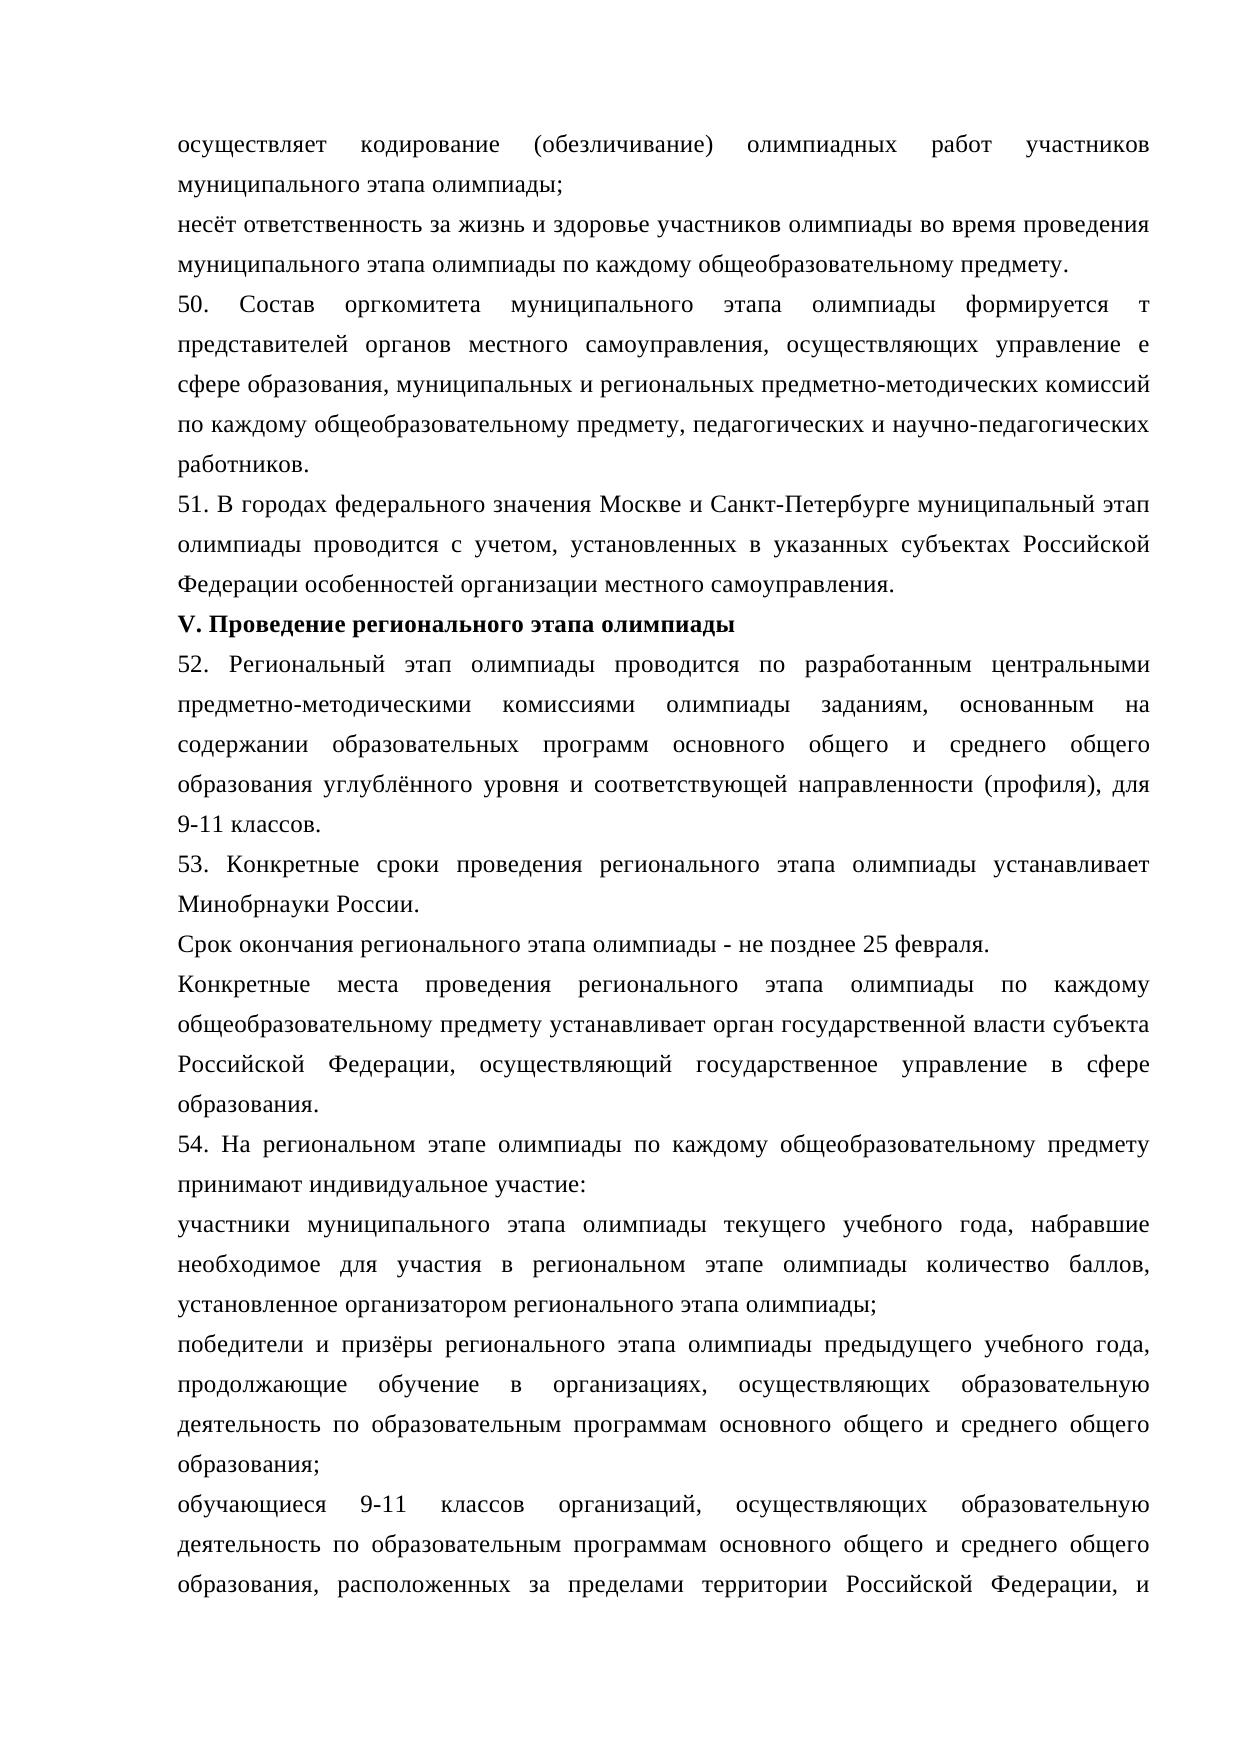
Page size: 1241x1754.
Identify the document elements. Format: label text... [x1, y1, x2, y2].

text 53. Конкретные сроки проведения регионального этапа олимпиады устанавливает Минобрнауки России. [177, 838, 1152, 918]
text участники муниципального этапа олимпиады текущего учебного года, набравшие необходимое для участия в региональном этапе олимпиады количество баллов, установленное организатором регионального этапа олимпиады; [177, 1198, 1152, 1318]
text 54. На региональном этапе олимпиады по каждому общеобразовательному предмету принимают индивидуальное участие: [177, 1118, 1152, 1198]
text 52. Региональный этап олимпиады проводится по разработанным центральными предметно-методическими комиссиями олимпиады заданиям, основанным на содержании образовательных программ основного общего и среднего общего образования углублённого уровня и соответствующей направленности (профиля), для 9-11 классов. [177, 638, 1152, 838]
text победители и призёры регионального этапа олимпиады предыдущего учебного года, продолжающие обучение в организациях, осуществляющих образовательную деятельность по образовательным программам основного общего и среднего общего образования; [177, 1318, 1152, 1478]
text V. Проведение регионального этапа олимпиады [177, 598, 1152, 638]
text 50. Состав оргкомитета муниципального этапа олимпиады формируется т представителей органов местного самоуправления, осуществляющих управление е сфере образования, муниципальных и региональных предметно-методических комиссий по каждому общеобразовательному предмету, педагогических и научно-педагогических работников. [177, 278, 1152, 478]
text 51. В городах федерального значения Москве и Санкт-Петербурге муниципальный этап олимпиады проводится с учетом, установленных в указанных субъектах Российской Федерации особенностей организации местного самоуправления. [177, 478, 1152, 598]
text Срок окончания регионального этапа олимпиады - не позднее 25 февраля. [177, 918, 1152, 958]
text Конкретные места проведения регионального этапа олимпиады по каждому общеобразовательному предмету устанавливает орган государственной власти субъекта Российской Федерации, осуществляющий государственное управление в сфере образования. [177, 958, 1152, 1118]
text осуществляет кодирование (обезличивание) олимпиадных работ участников муниципального этапа олимпиады; [177, 118, 1152, 198]
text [177, 1478, 1152, 1598]
text несёт ответственность за жизнь и здоровье участников олимпиады во время проведения муниципального этапа олимпиады по каждому общеобразовательному предмету. [177, 198, 1152, 278]
